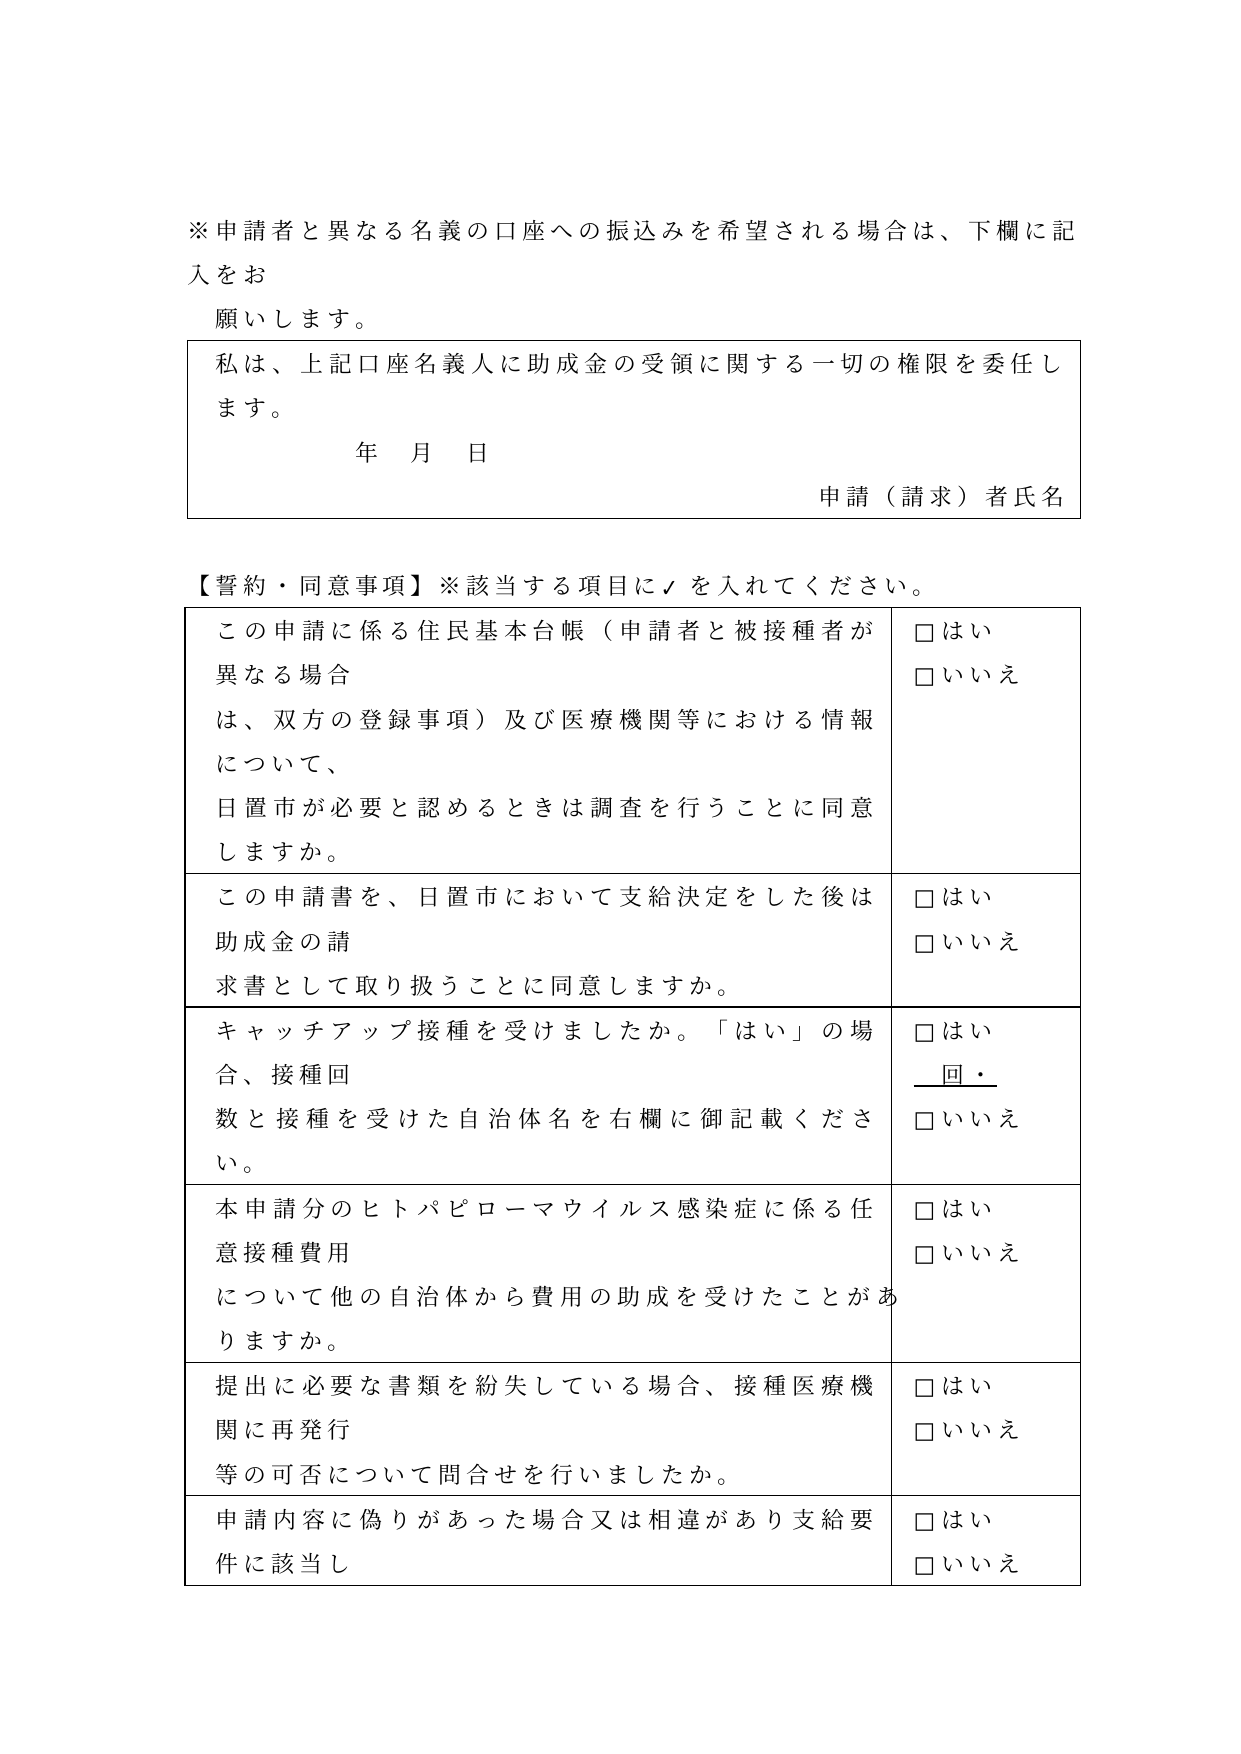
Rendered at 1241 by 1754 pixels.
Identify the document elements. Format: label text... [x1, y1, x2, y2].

table_header 私は、上記口座名義人に助成金の受領に関する一切の権限を委任します。 年 月 日 申請（請求）者氏名 [188, 341, 1080, 517]
table_cell □はい 回・ □いいえ [892, 1008, 1080, 1184]
table_header この申請に係る住民基本台帳（申請者と被接種者が異なる場合 は、双方の登録事項）及び医療機関等における情報について、 日置市が必要と認めるときは調査を行うことに同意しますか。 [186, 608, 891, 873]
table_cell □はい □いいえ [892, 1363, 1080, 1495]
table_cell □はい □いいえ [892, 874, 1080, 1006]
table_cell □はい □いいえ [892, 1496, 1080, 1585]
text 願いします。 [159, 296, 1081, 340]
table_cell 提出に必要な書類を紛失している場合、接種医療機関に再発行 等の可否について問合せを行いましたか。 [186, 1363, 891, 1495]
text 【誓約・同意事項】※該当する項目に✔を入れてください。 [159, 563, 1081, 607]
table_cell この申請書を、日置市において支給決定をした後は助成金の請 求書として取り扱うことに同意しますか。 [186, 874, 891, 1006]
table_cell □はい □いいえ [892, 1185, 1080, 1362]
text ※申請者と異なる名義の口座への振込みを希望される場合は、下欄に記入をお [159, 207, 1081, 296]
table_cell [186, 1496, 891, 1585]
table_cell 本申請分のヒトパピローマウイルス感染症に係る任意接種費用 について他の自治体から費用の助成を受けたことがありますか。 [186, 1185, 891, 1362]
table_header □はい □いいえ [892, 608, 1080, 873]
table_cell キャッチアップ接種を受けましたか。「はい」の場合、接種回 数と接種を受けた自治体名を右欄に御記載ください。 [186, 1008, 891, 1184]
